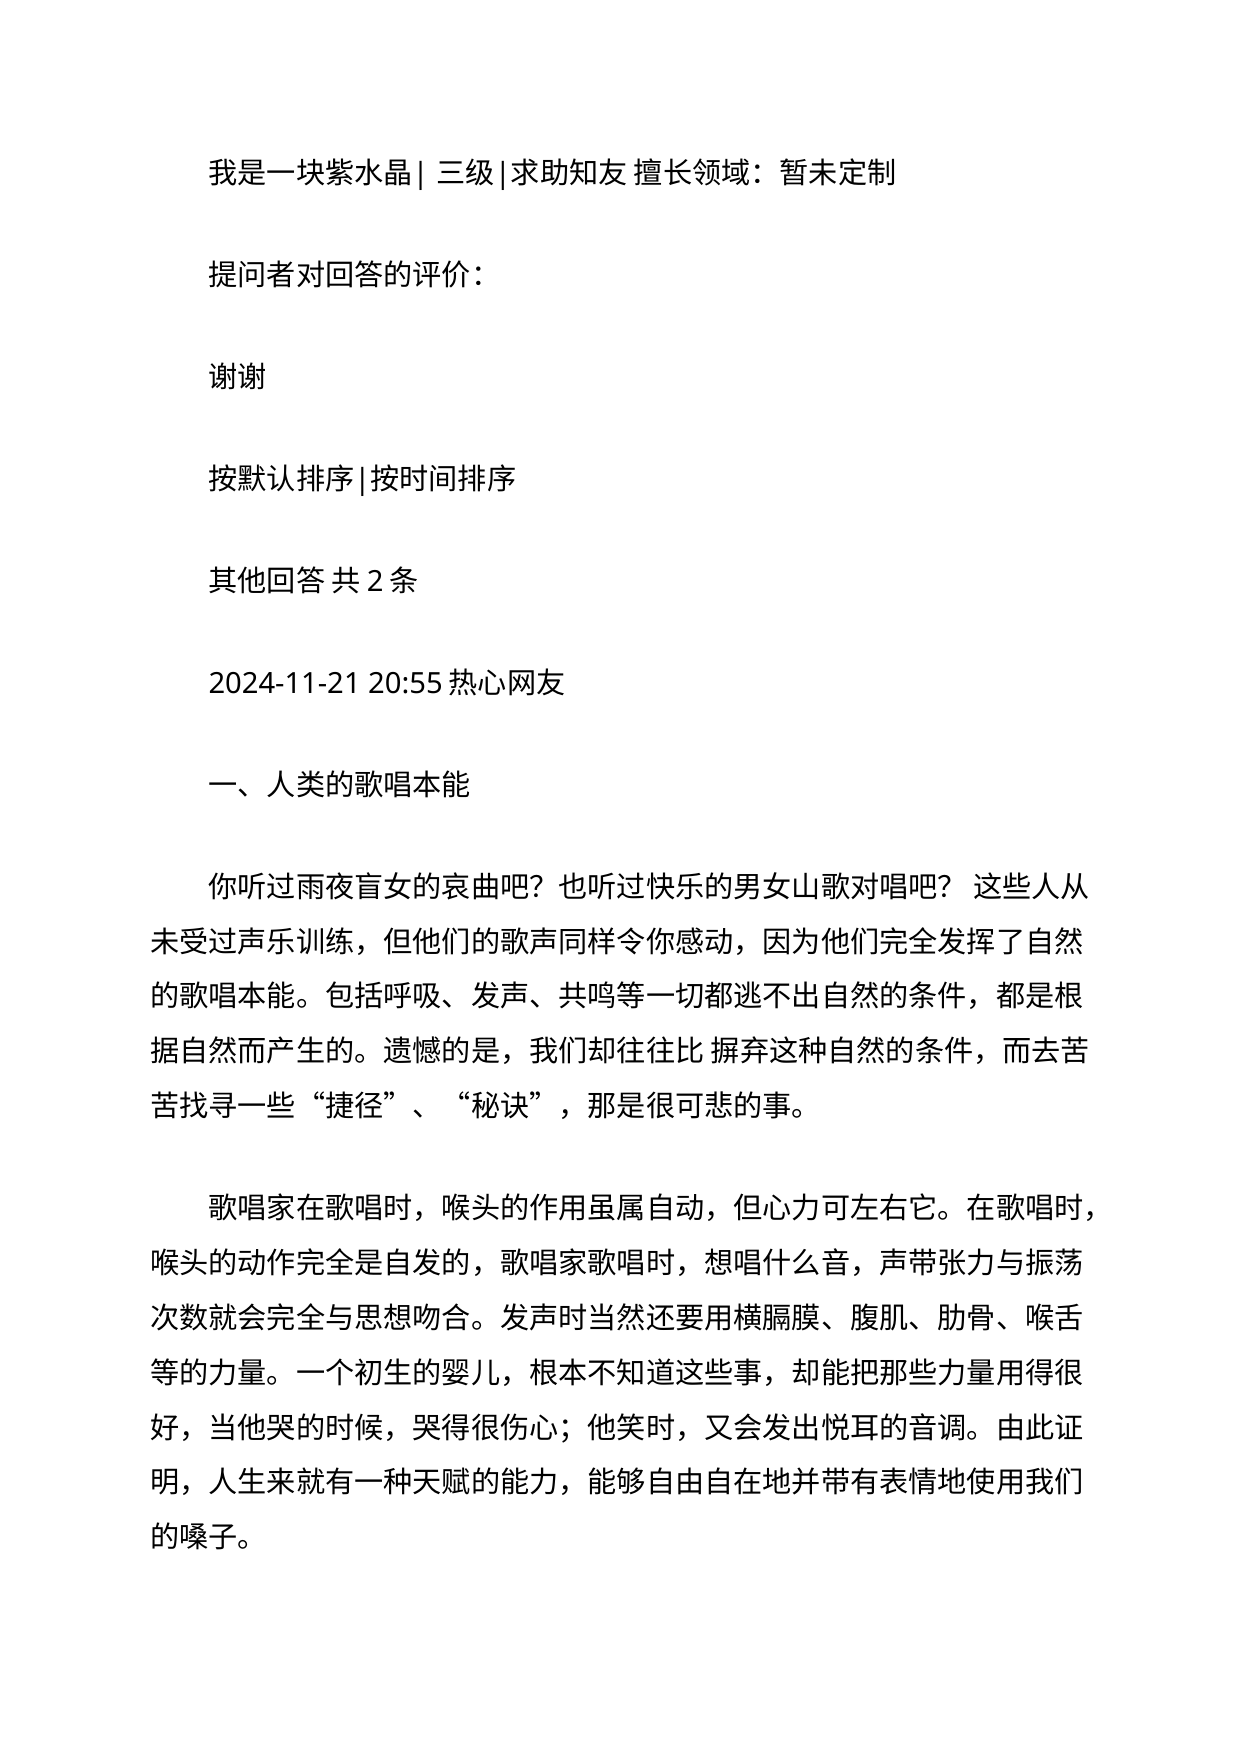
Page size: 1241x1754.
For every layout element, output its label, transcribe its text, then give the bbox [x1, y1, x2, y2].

text 2024-11-21 20:55热心网友 [150, 659, 1090, 702]
text 谢谢 [150, 354, 1090, 396]
text 一、人类的歌唱本能 [150, 761, 1090, 804]
text 你听过雨夜盲女的哀曲吧？也听过快乐的男女山歌对唱吧？ 这些人从未受过声乐训练，但他们的歌声同样令你感动，因为他们完全发挥了自然的歌唱本能。包括呼吸、发声、共鸣等一切都逃不出自然的条件，都是根据自然而产生的。遗憾的是，我们却往往比 摒弃这种自然的条件，而去苦苦找寻一些“捷径”、“秘诀”，那是很可悲的事。 [150, 863, 1090, 1125]
text 我是一块紫水晶| 三级|求助知友 擅长领域：暂未定制 [150, 150, 1090, 192]
text 其他回答 共2条 [150, 557, 1090, 600]
text 歌唱家在歌唱时，喉头的作用虽属自动，但心力可左右它。在歌唱时，喉头的动作完全是自发的，歌唱家歌唱时，想唱什么音，声带张力与振荡次数就会完全与思想吻合。发声时当然还要用横膈膜、腹肌、肋骨、喉舌等的力量。一个初生的婴儿，根本不知道这些事，却能把那些力量用得很好，当他哭的时候，哭得很伤心；他笑时，又会发出悦耳的音调。由此证明，人生来就有一种天赋的能力，能够自由自在地并带有表情地使用我们的嗓子。 [150, 1184, 1090, 1556]
text 提问者对回答的评价： [150, 252, 1090, 294]
text 按默认排序|按时间排序 [150, 456, 1090, 498]
